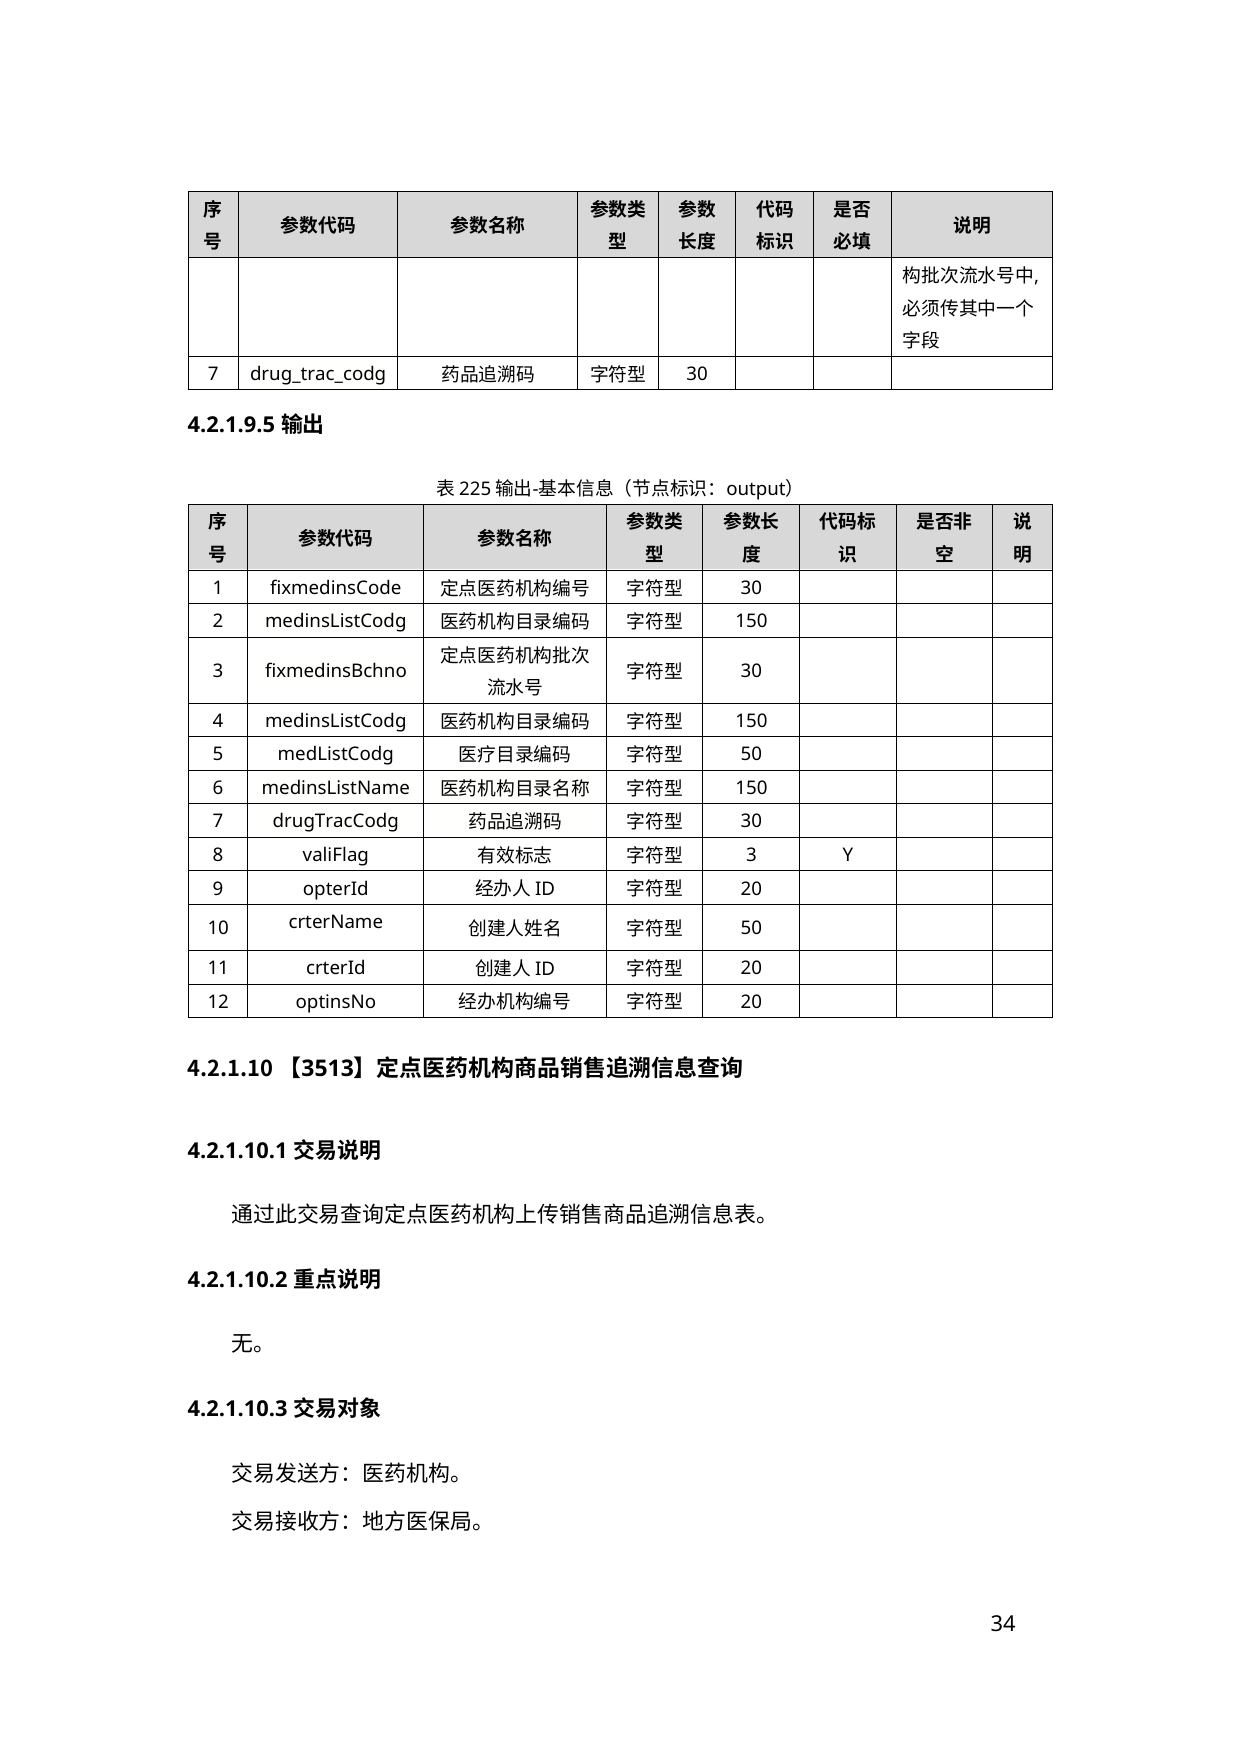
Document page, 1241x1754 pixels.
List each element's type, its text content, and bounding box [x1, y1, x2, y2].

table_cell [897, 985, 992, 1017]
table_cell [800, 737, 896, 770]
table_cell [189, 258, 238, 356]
subtitle 输出 [187, 406, 1053, 439]
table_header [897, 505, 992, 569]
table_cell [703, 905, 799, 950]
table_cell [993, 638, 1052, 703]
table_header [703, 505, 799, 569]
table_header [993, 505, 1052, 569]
subtitle 交易对象 [187, 1391, 1053, 1423]
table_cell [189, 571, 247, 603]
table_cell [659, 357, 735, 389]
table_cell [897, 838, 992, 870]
subtitle 重点说明 [187, 1261, 1053, 1294]
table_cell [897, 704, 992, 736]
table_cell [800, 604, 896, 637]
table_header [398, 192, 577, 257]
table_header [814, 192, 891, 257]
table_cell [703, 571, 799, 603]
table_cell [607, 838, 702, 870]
text 通过此交易查询定点医药机构上传销售商品追溯信息表。 [187, 1197, 1053, 1229]
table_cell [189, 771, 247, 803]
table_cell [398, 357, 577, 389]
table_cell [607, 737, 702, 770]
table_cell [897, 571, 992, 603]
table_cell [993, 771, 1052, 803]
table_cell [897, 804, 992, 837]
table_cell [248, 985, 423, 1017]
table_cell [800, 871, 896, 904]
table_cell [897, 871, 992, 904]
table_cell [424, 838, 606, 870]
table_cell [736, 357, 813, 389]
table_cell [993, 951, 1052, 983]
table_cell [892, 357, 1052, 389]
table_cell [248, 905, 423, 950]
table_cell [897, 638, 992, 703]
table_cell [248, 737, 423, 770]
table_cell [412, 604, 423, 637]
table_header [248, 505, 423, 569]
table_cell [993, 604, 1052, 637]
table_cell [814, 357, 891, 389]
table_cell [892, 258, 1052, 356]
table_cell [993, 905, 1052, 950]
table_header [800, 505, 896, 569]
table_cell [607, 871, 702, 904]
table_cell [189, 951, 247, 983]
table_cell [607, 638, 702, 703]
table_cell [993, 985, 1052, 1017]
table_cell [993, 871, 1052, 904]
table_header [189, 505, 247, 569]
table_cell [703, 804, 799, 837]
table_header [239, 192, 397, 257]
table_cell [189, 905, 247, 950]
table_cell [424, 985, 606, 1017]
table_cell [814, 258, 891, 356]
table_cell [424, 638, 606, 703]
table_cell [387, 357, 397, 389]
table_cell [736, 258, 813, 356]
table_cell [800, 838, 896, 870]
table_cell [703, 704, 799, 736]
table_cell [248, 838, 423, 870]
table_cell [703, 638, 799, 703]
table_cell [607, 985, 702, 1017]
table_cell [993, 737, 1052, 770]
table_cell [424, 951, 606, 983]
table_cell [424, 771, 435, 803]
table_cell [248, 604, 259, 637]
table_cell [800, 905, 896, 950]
text 表 225输出-基本信息（节点标识：output） [187, 471, 1053, 503]
subtitle 【3513】定点医药机构商品销售追溯信息查询 [187, 1034, 1053, 1099]
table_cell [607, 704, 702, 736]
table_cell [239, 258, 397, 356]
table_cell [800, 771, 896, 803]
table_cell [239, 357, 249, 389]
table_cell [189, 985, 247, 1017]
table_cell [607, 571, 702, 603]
text 交易发送方：医药机构。 [187, 1455, 1053, 1488]
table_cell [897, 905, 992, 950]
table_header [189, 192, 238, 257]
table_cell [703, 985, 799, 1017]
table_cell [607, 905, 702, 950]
subtitle 交易说明 [187, 1132, 1053, 1165]
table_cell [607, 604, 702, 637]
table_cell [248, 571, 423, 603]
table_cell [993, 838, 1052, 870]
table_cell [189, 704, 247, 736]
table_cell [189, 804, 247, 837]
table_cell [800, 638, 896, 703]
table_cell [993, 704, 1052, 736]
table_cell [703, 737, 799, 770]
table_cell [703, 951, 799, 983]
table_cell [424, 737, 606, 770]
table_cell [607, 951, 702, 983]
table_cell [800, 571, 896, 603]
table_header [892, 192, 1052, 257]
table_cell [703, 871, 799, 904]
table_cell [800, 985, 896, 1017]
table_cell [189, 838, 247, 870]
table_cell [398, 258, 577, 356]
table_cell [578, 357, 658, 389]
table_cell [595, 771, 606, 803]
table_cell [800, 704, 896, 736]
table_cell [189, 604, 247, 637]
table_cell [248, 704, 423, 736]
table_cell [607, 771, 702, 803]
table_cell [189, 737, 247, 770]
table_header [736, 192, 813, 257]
text 交易接收方：地方医保局。 [187, 1503, 1053, 1536]
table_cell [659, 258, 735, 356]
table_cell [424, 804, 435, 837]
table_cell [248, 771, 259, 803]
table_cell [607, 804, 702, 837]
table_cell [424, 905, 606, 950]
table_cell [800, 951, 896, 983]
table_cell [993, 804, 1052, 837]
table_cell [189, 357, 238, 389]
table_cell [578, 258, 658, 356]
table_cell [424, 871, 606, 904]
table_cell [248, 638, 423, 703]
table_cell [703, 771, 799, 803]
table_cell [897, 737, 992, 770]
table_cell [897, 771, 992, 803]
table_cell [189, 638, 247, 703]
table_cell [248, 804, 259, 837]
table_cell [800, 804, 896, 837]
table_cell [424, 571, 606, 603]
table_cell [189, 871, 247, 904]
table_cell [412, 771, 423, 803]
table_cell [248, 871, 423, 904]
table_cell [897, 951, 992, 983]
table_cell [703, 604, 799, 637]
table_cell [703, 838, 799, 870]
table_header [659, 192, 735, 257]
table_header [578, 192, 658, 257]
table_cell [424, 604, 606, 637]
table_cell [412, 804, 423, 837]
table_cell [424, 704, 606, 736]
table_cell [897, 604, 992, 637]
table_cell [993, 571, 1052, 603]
text 无。 [187, 1326, 1053, 1358]
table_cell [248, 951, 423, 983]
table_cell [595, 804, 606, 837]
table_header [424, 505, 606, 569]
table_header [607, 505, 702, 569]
